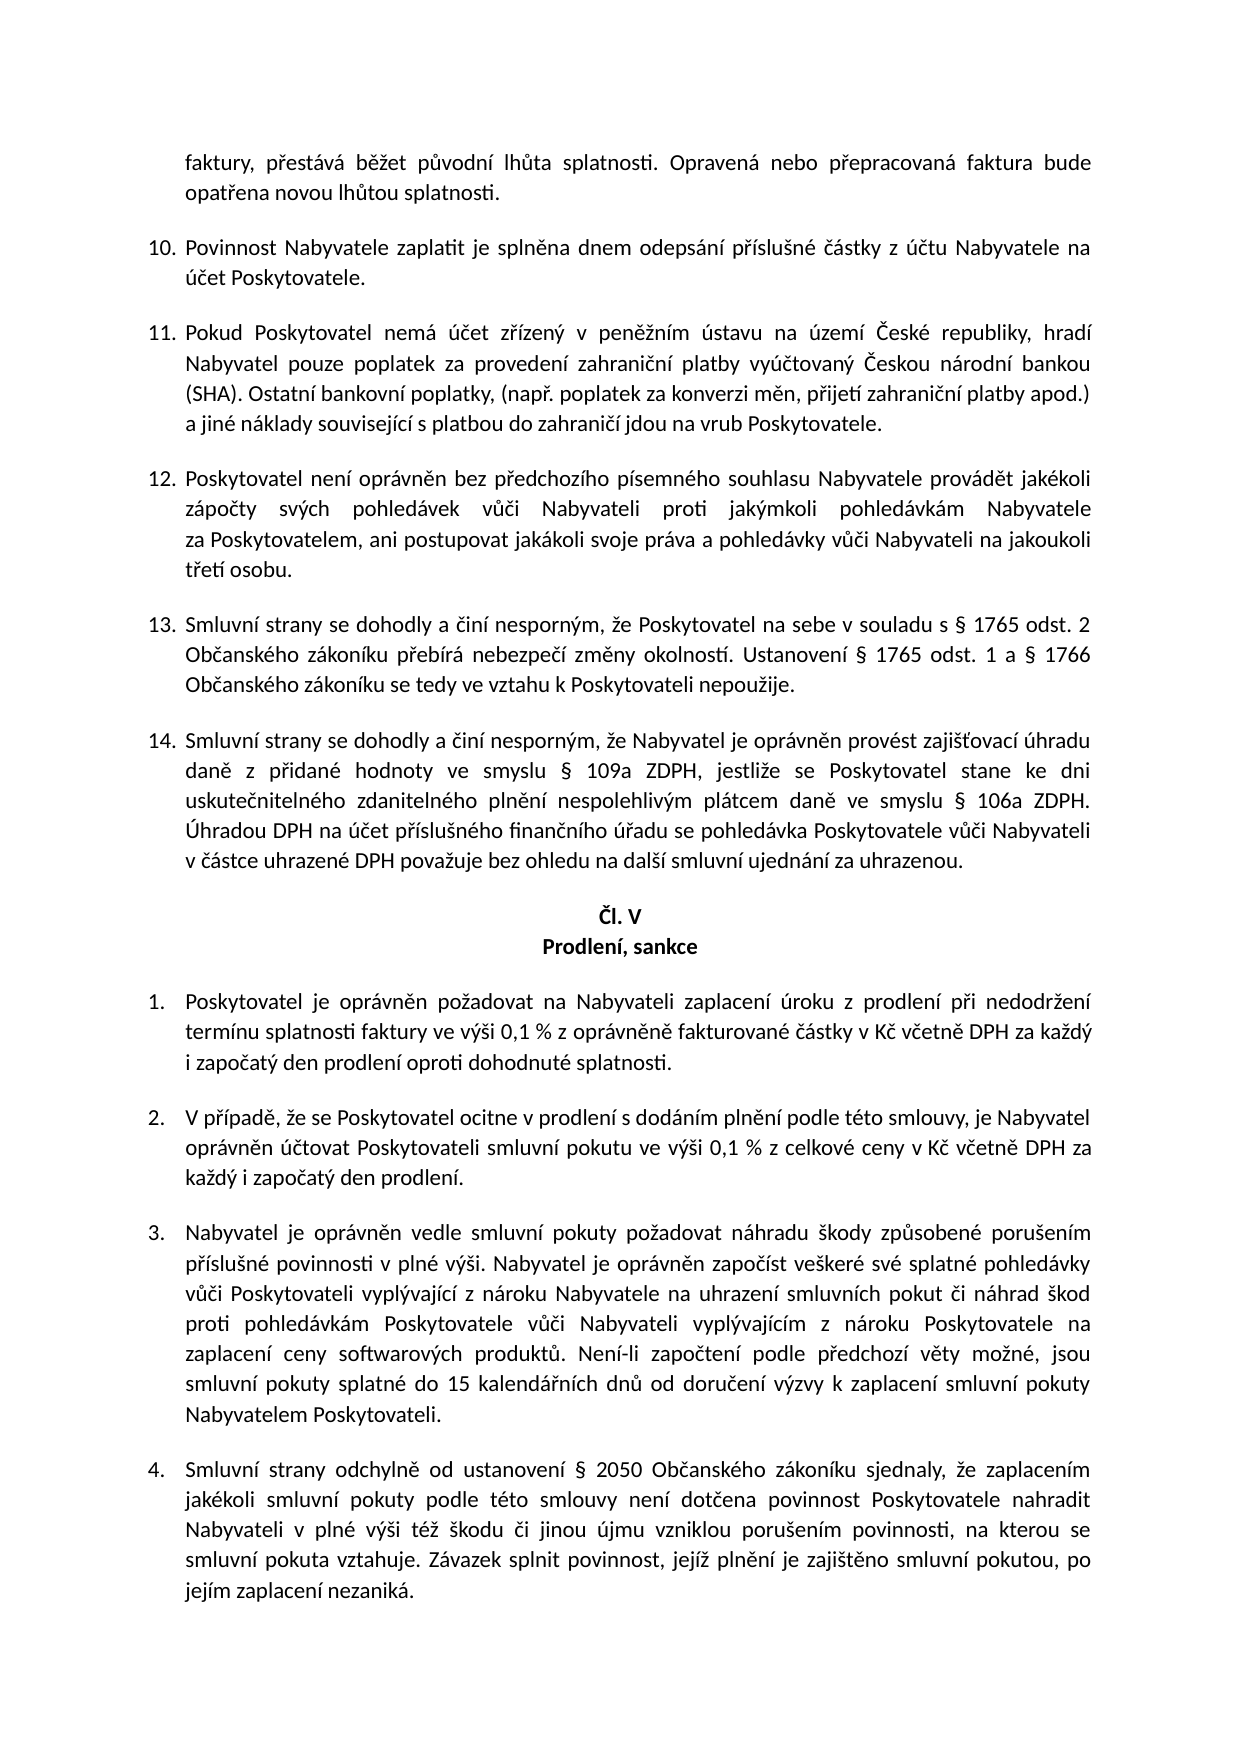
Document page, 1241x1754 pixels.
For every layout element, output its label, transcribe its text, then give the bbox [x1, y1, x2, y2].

text Čl. V [148, 902, 1092, 930]
list Smluvní strany odchylně od ustanovení § 2050 Občanského zákoníku sjednaly, že zaplacením jakékoli smluvní pokuty podle této smlouvy není dotčena povinnost Poskytovatele nahradit Nabyvateli v plné výši též škodu či jinou újmu vzniklou porušením povinnosti, na kterou se smluvní pokuta vztahuje. Závazek splnit povinnost, jejíž plnění je zajištěno smluvní pokutou, po jejím zaplacení nezaniká. [148, 1455, 1092, 1604]
list Pokud Poskytovatel nemá účet zřízený v peněžním ústavu na území České republiky, hradí Nabyvatel pouze poplatek za provedení zahraniční platby vyúčtovaný Českou národní bankou (SHA). Ostatní bankovní poplatky, (např. poplatek za konverzi měn, přijetí zahraniční platby apod.) a jiné náklady související s platbou do zahraničí jdou na vrub Poskytovatele. [148, 318, 1092, 437]
list Smluvní strany se dohodly a činí nesporným, že Nabyvatel je oprávněn provést zajišťovací úhradu daně z přidané hodnoty ve smyslu § 109a ZDPH, jestliže se Poskytovatel stane ke dni uskutečnitelného zdanitelného plnění nespolehlivým plátcem daně ve smyslu § 106a ZDPH. Úhradou DPH na účet příslušného finančního úřadu se pohledávka Poskytovatele vůči Nabyvateli v částce uhrazené DPH považuje bez ohledu na další smluvní ujednání za uhrazenou. [148, 726, 1092, 875]
list Povinnost Nabyvatele zaplatit je splněna dnem odepsání příslušné částky z účtu Nabyvatele na účet Poskytovatele. [148, 233, 1092, 291]
list Poskytovatel je oprávněn požadovat na Nabyvateli zaplacení úroku z prodlení při nedodržení termínu splatnosti faktury ve výši 0,1 % z oprávněně fakturované částky v Kč včetně DPH za každý i započatý den prodlení oproti dohodnuté splatnosti. [148, 987, 1092, 1076]
text Prodlení, sankce [148, 932, 1092, 960]
list Nabyvatel je oprávněn vedle smluvní pokuty požadovat náhradu škody způsobené porušením příslušné povinnosti v plné výši. Nabyvatel je oprávněn započíst veškeré své splatné pohledávky vůči Poskytovateli vyplývající z nároku Nabyvatele na uhrazení smluvních pokut či náhrad škod proti pohledávkám Poskytovatele vůči Nabyvateli vyplývajícím z nároku Poskytovatele na zaplacení ceny softwarových produktů. Není-li započtení podle předchozí věty možné, jsou smluvní pokuty splatné do 15 kalendářních dnů od doručení výzvy k zaplacení smluvní pokuty Nabyvatelem Poskytovateli. [148, 1218, 1092, 1428]
list Poskytovatel není oprávněn bez předchozího písemného souhlasu Nabyvatele provádět jakékoli zápočty svých pohledávek vůči Nabyvateli proti jakýmkoli pohledávkám Nabyvatele za Poskytovatelem, ani postupovat jakákoli svoje práva a pohledávky vůči Nabyvateli na jakoukoli třetí osobu. [148, 464, 1092, 583]
list V případě, že se Poskytovatel ocitne v prodlení s dodáním plnění podle této smlouvy, je Nabyvatel oprávněn účtovat Poskytovateli smluvní pokutu ve výši 0,1 % z celkové ceny v Kč včetně DPH za každý i započatý den prodlení. [148, 1103, 1092, 1191]
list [148, 148, 1092, 206]
list Smluvní strany se dohodly a činí nesporným, že Poskytovatel na sebe v souladu s § 1765 odst. 2 Občanského zákoníku přebírá nebezpečí změny okolností. Ustanovení § 1765 odst. 1 a § 1766 Občanského zákoníku se tedy ve vztahu k Poskytovateli nepoužije. [148, 610, 1092, 699]
